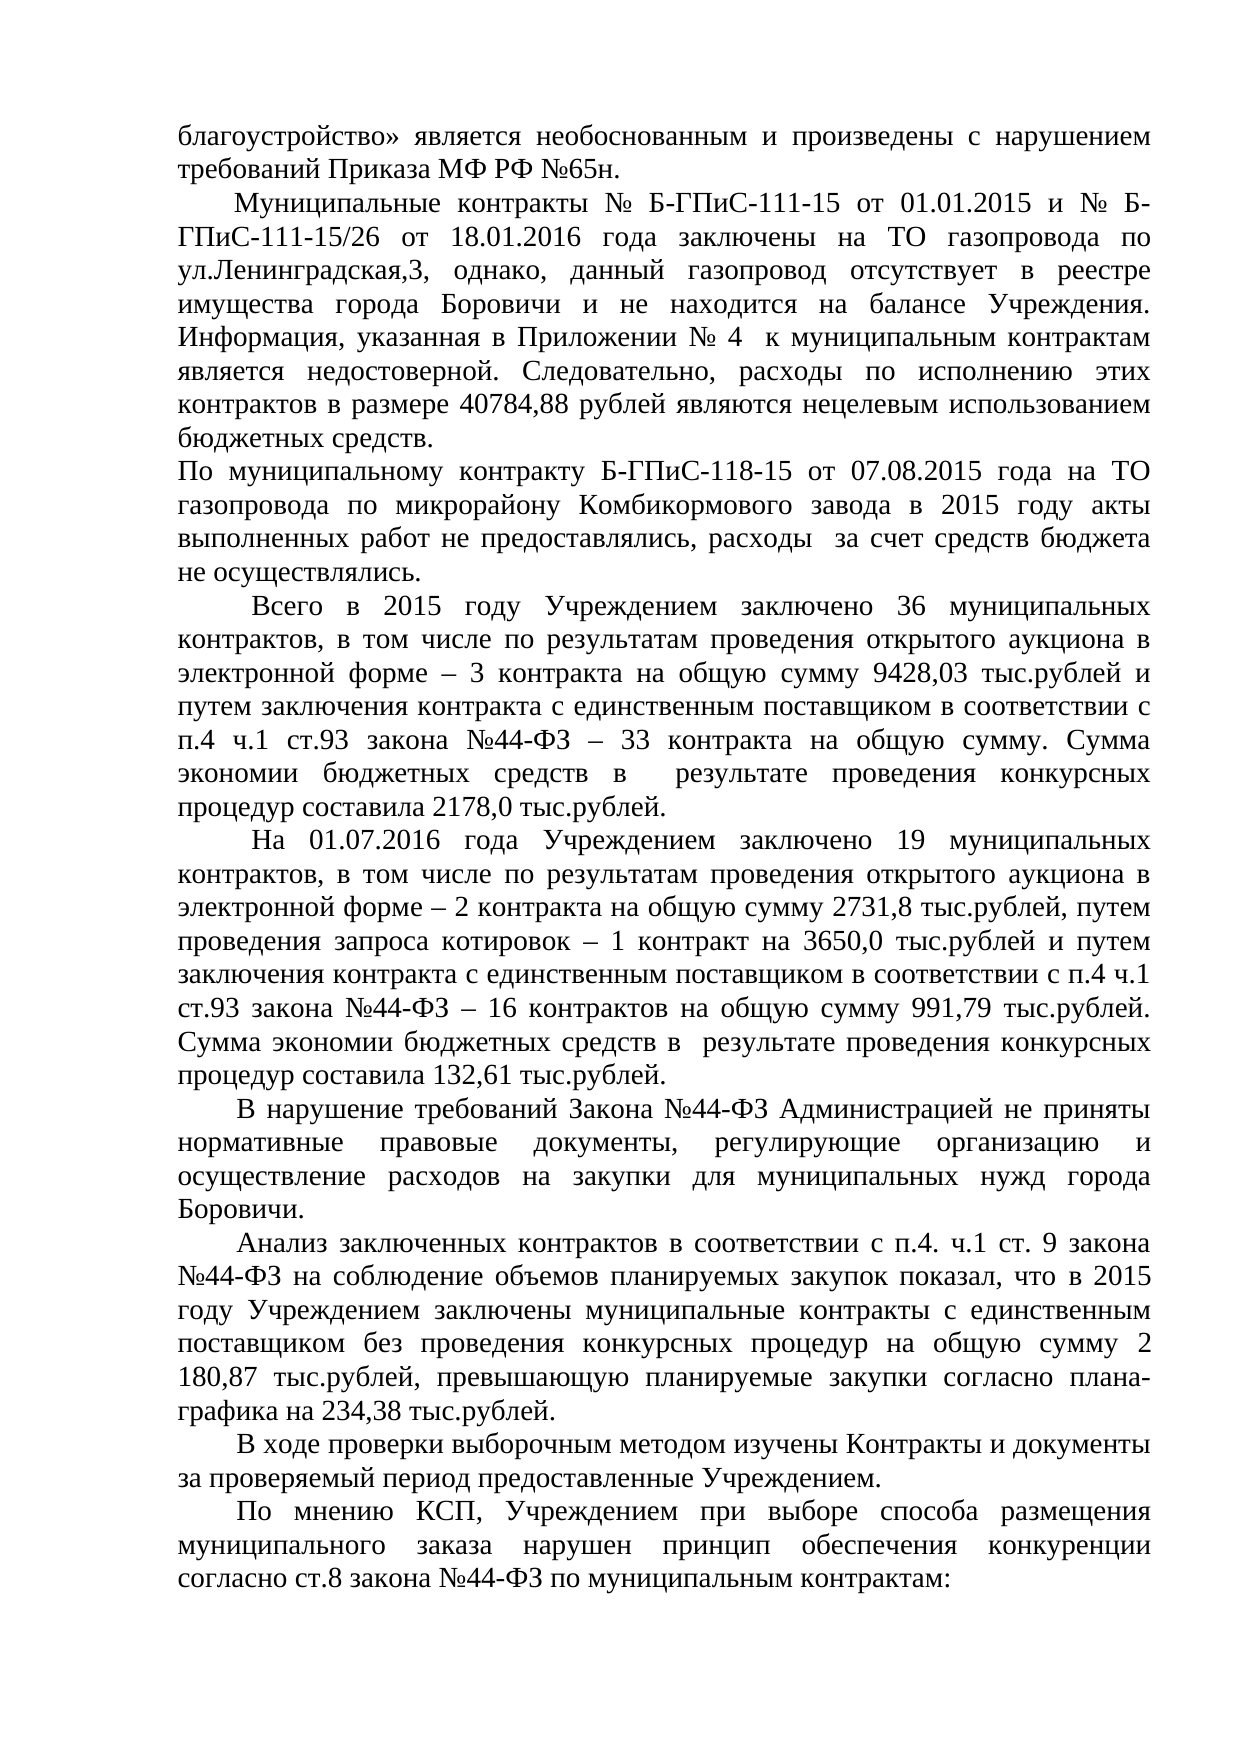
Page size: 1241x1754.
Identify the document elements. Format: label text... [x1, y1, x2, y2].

text Муниципальные контракты № Б-ГПиС-111-15 от 01.01.2015 и № Б-ГПиС-111-15/26 от 18.01.2016 года заключены на ТО газопровода по ул.Ленинградская,3, однако, данный газопровод отсутствует в реестре имущества города Боровичи и не находится на балансе Учреждения. Информация, указанная в Приложении № 4 к муниципальным контрактам является недостоверной. Следовательно, расходы по исполнению этих контрактов в размере 40784,88 рублей являются нецелевым использованием бюджетных средств. [177, 185, 1152, 453]
text В нарушение требований Закона №44-ФЗ Администрацией не приняты нормативные правовые документы, регулирующие организацию и осуществление расходов на закупки для муниципальных нужд города Боровичи. [177, 1091, 1152, 1225]
text В ходе проверки выборочным методом изучены Контракты и документы за проверяемый период предоставленные Учреждением. [177, 1426, 1152, 1493]
text На 01.07.2016 года Учреждением заключено 19 муниципальных контрактов, в том числе по результатам проведения открытого аукциона в электронной форме – 2 контракта на общую сумму 2731,8 тыс.рублей, путем проведения запроса котировок – 1 контракт на 3650,0 тыс.рублей и путем заключения контракта с единственным поставщиком в соответствии с п.4 ч.1 ст.93 закона №44-ФЗ – 16 контрактов на общую сумму 991,79 тыс.рублей. Сумма экономии бюджетных средств в результате проведения конкурсных процедур составила 132,61 тыс.рублей. [177, 822, 1152, 1091]
text Анализ заключенных контрактов в соответствии с п.4. ч.1 ст. 9 закона №44-ФЗ на соблюдение объемов планируемых закупок показал, что в 2015 году Учреждением заключены муниципальные контракты с единственным поставщиком без проведения конкурсных процедур на общую сумму 2 180,87 тыс.рублей, превышающую планируемые закупки согласно плана-графика на 234,38 тыс.рублей. [177, 1225, 1152, 1426]
text Всего в 2015 году Учреждением заключено 36 муниципальных контрактов, в том числе по результатам проведения открытого аукциона в электронной форме – 3 контракта на общую сумму 9428,03 тыс.рублей и путем заключения контракта с единственным поставщиком в соответствии с п.4 ч.1 ст.93 закона №44-ФЗ – 33 контракта на общую сумму. Сумма экономии бюджетных средств в результате проведения конкурсных процедур составила 2178,0 тыс.рублей. [177, 588, 1152, 822]
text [177, 118, 1152, 185]
text По мнению КСП, Учреждением при выборе способа размещения муниципального заказа нарушен принцип обеспечения конкуренции согласно ст.8 закона №44-ФЗ по муниципальным контрактам: [177, 1493, 1152, 1594]
text По муниципальному контракту Б-ГПиС-118-15 от 07.08.2015 года на ТО газопровода по микрорайону Комбикормового завода в 2015 году акты выполненных работ не предоставлялись, расходы за счет средств бюджета не осуществлялись. [177, 453, 1152, 588]
